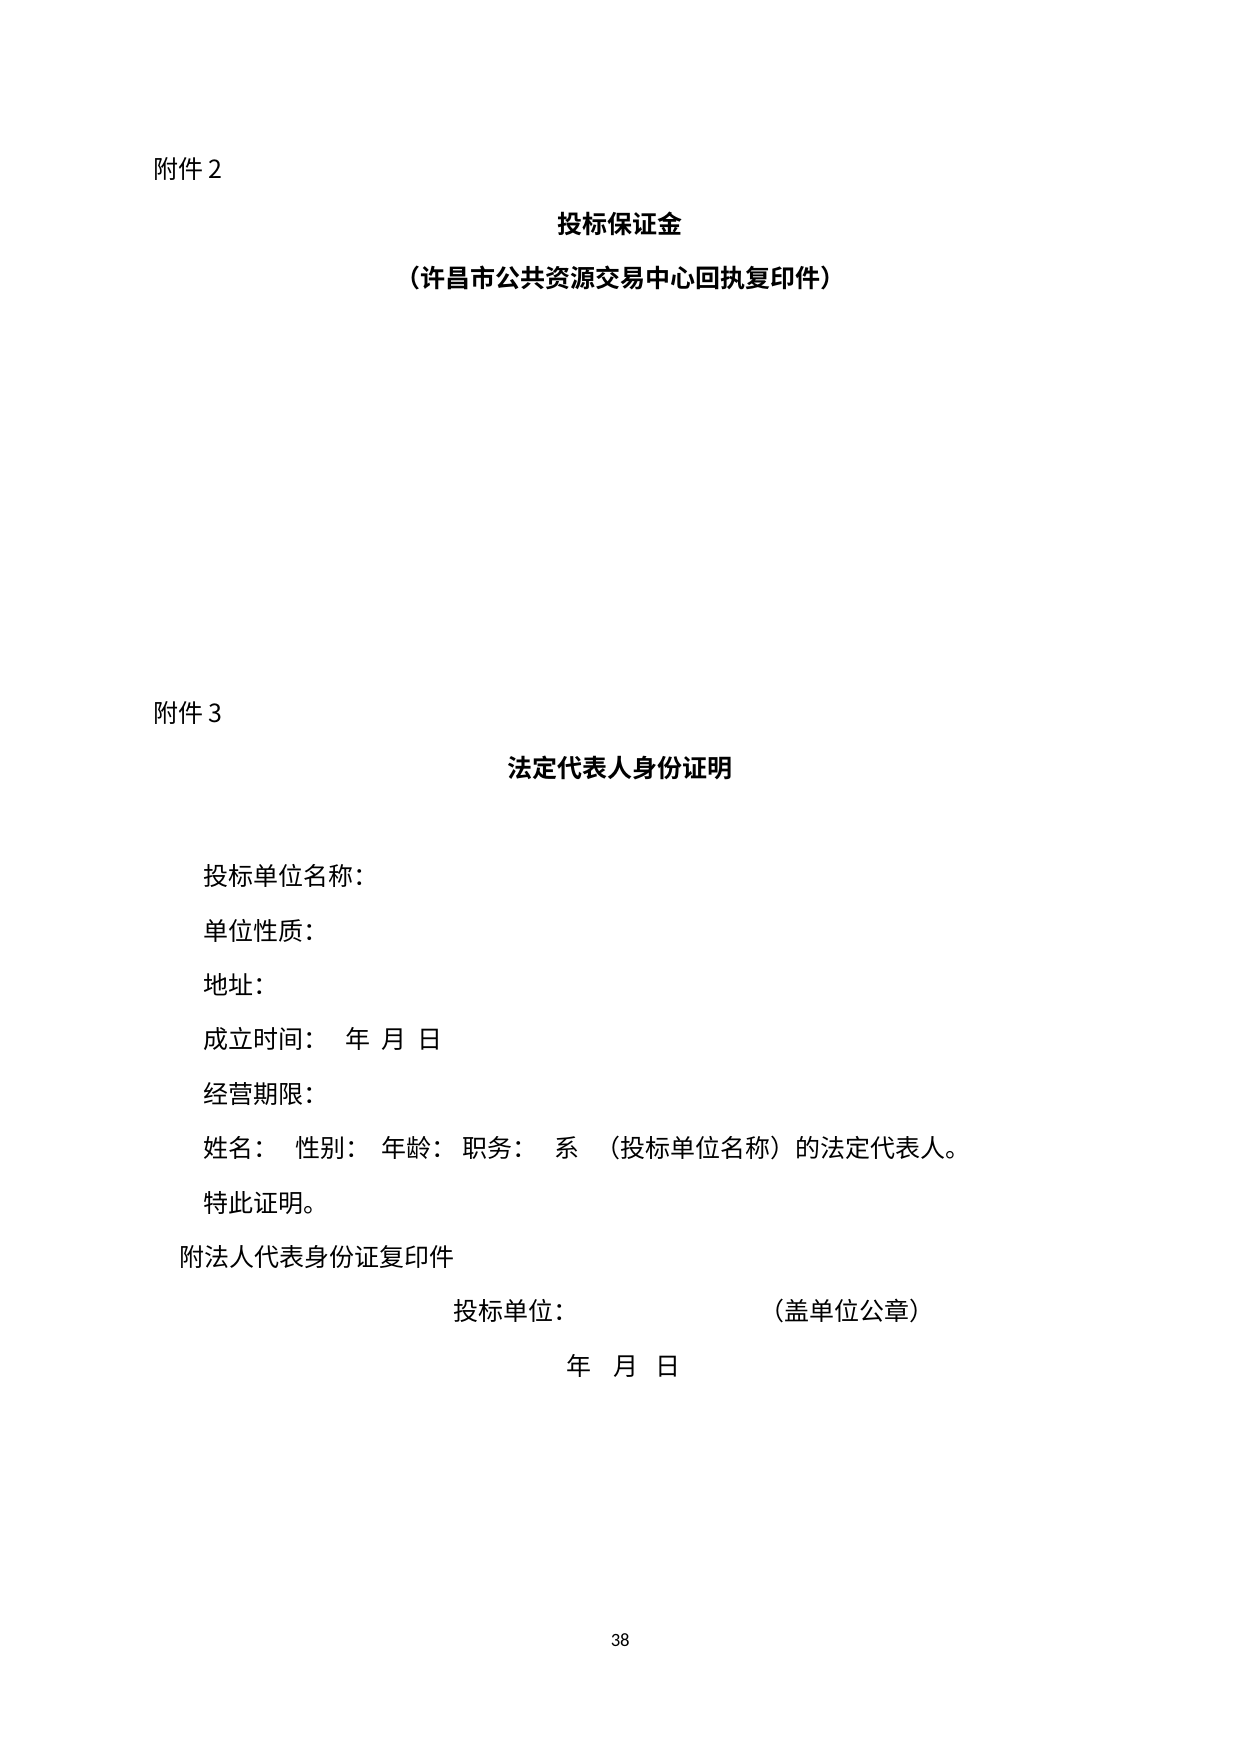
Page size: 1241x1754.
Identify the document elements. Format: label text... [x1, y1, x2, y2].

text 经营期限： [153, 1074, 1087, 1111]
text 年 月 日 [153, 1346, 1087, 1382]
text 投标保证金 [153, 204, 1087, 241]
text 投标单位： （盖单位公章） [153, 1292, 1087, 1328]
text 地址： [153, 966, 1087, 1002]
text 法定代表人身份证明 [153, 748, 1087, 784]
text 姓名： 性别： 年龄： 职务： 系 （投标单位名称）的法定代表人。 [153, 1129, 1087, 1165]
text 投标单位名称： [153, 857, 1087, 893]
text （许昌市公共资源交易中心回执复印件） [153, 259, 1087, 295]
text 附件2 [153, 150, 1087, 186]
text 附法人代表身份证复印件 [153, 1237, 1087, 1274]
text 单位性质： [153, 911, 1087, 947]
text 特此证明。 [153, 1183, 1087, 1219]
text 成立时间： 年 月 日 [153, 1020, 1087, 1056]
text 附件3 [153, 694, 1087, 730]
